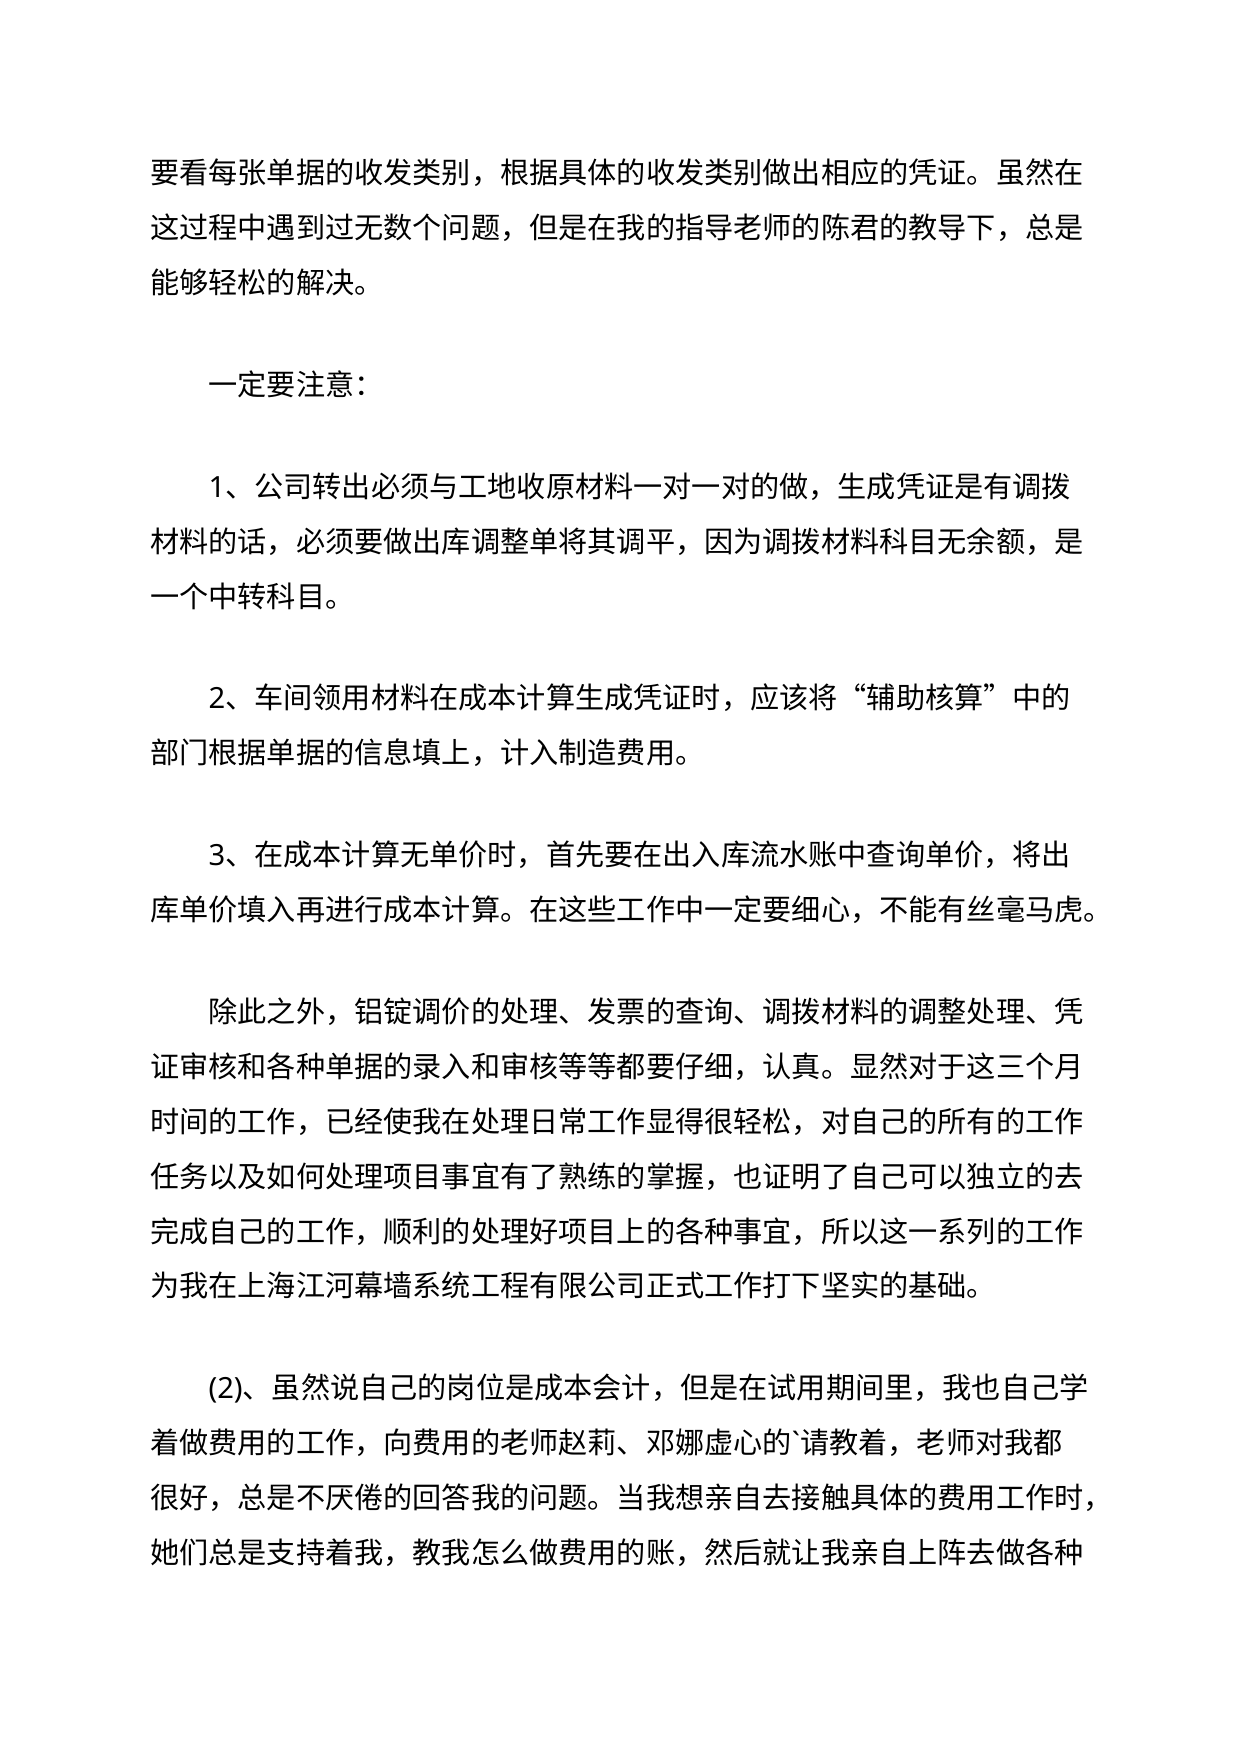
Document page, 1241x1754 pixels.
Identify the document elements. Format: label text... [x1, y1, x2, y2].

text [150, 1365, 1090, 1572]
text 2、车间领用材料在成本计算生成凭证时，应该将“辅助核算”中的部门根据单据的信息填上，计入制造费用。 [150, 675, 1090, 772]
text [150, 150, 1090, 302]
text 3、在成本计算无单价时，首先要在出入库流水账中查询单价，将出库单价填入再进行成本计算。在这些工作中一定要细心，不能有丝毫马虎。 [150, 832, 1090, 929]
text 除此之外，铝锭调价的处理、发票的查询、调拨材料的调整处理、凭证审核和各种单据的录入和审核等等都要仔细，认真。显然对于这三个月时间的工作，已经使我在处理日常工作显得很轻松，对自己的所有的工作任务以及如何处理项目事宜有了熟练的掌握，也证明了自己可以独立的去完成自己的工作，顺利的处理好项目上的各种事宜，所以这一系列的工作为我在上海江河幕墙系统工程有限公司正式工作打下坚实的基础。 [150, 988, 1090, 1305]
text 1、公司转出必须与工地收原材料一对一对的做，生成凭证是有调拨材料的话，必须要做出库调整单将其调平，因为调拨材料科目无余额，是一个中转科目。 [150, 463, 1090, 616]
text 一定要注意： [150, 362, 1090, 404]
